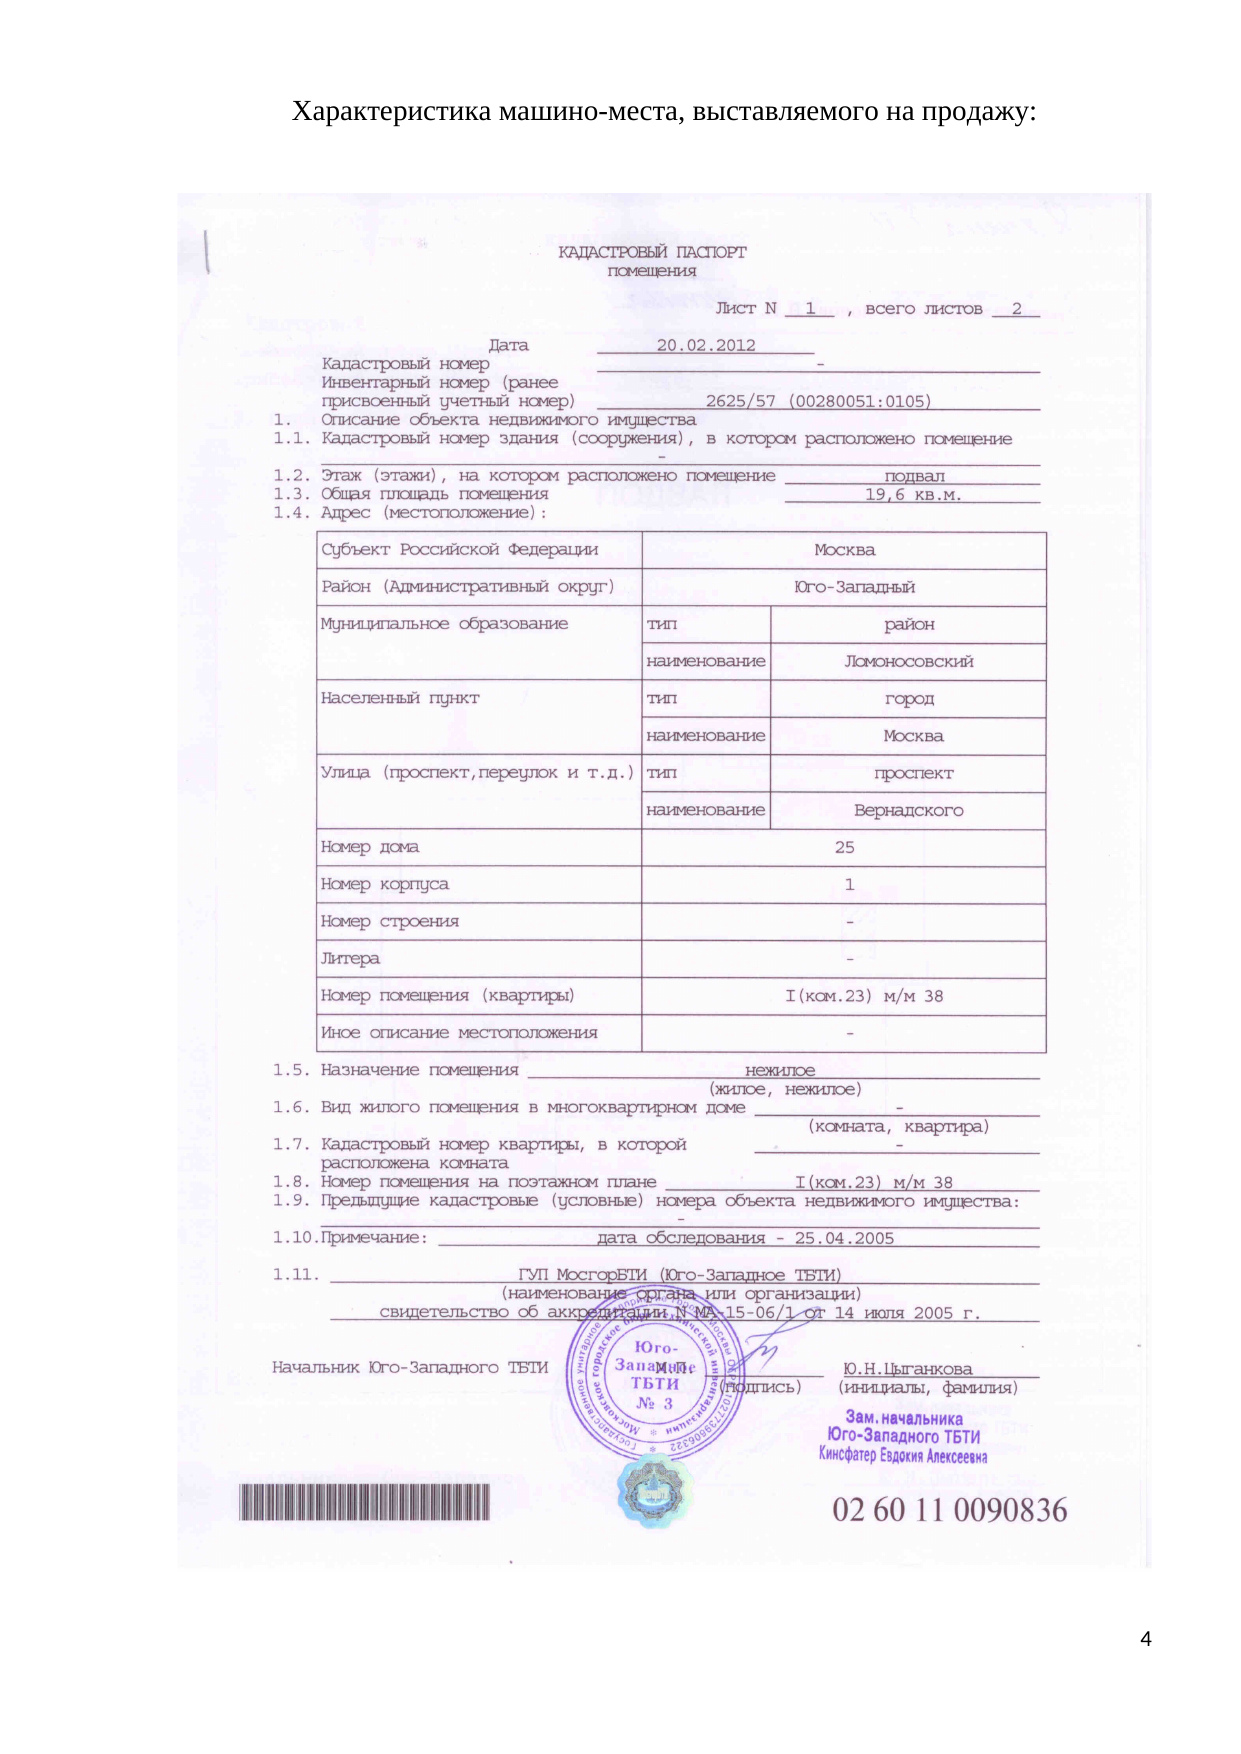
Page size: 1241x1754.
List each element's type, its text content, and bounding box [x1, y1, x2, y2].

picture [177, 193, 1152, 1572]
text Характеристика машино-места, выставляемого на продажу: [177, 93, 1152, 126]
